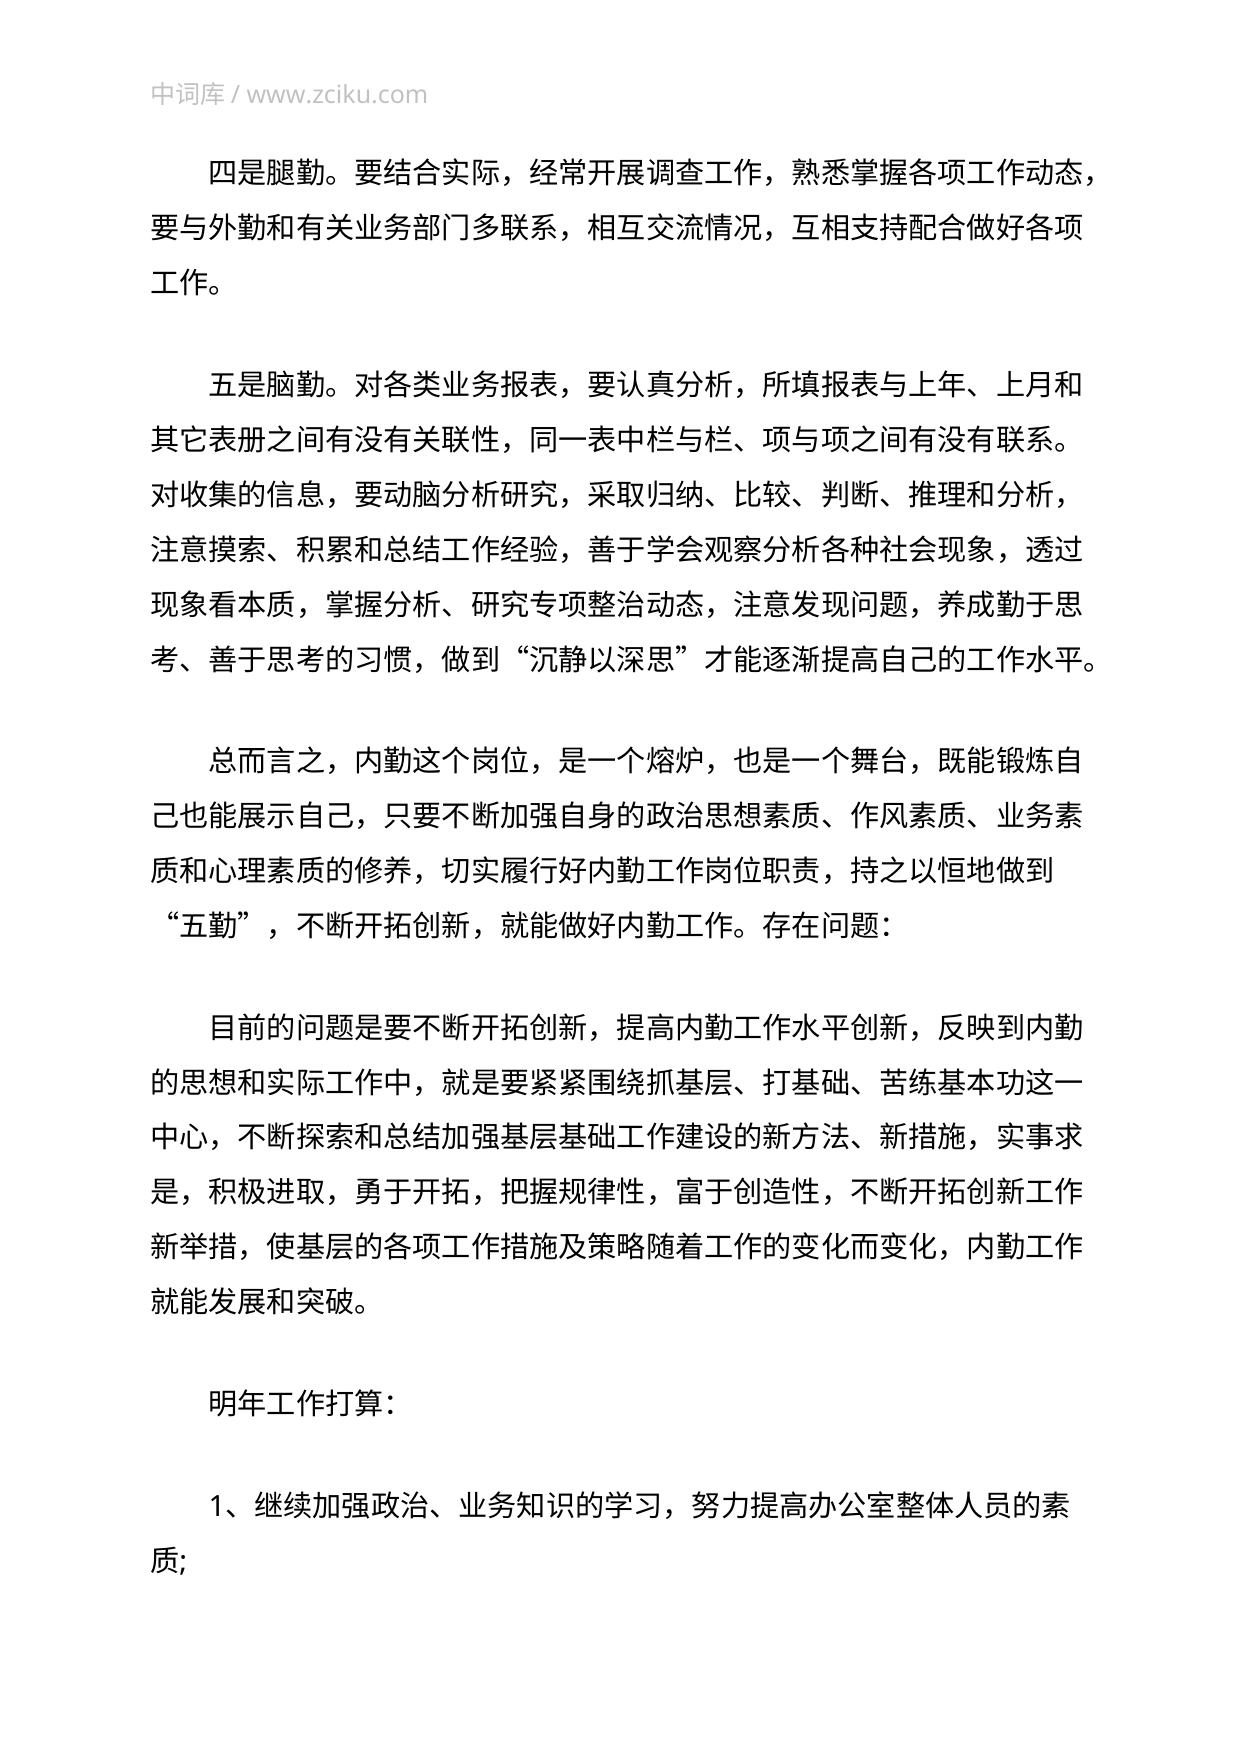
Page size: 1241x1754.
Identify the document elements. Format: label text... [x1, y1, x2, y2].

text 总而言之，内勤这个岗位，是一个熔炉，也是一个舞台，既能锻炼自己也能展示自己，只要不断加强自身的政治思想素质、作风素质、业务素质和心理素质的修养，切实履行好内勤工作岗位职责，持之以恒地做到“五勤”，不断开拓创新，就能做好内勤工作。存在问题： [150, 738, 1090, 945]
text 1、继续加强政治、业务知识的学习，努力提高办公室整体人员的素质; [150, 1482, 1090, 1580]
text 明年工作打算： [150, 1381, 1090, 1423]
text 四是腿勤。要结合实际，经常开展调查工作，熟悉掌握各项工作动态，要与外勤和有关业务部门多联系，相互交流情况，互相支持配合做好各项工作。 [150, 150, 1090, 302]
text 五是脑勤。对各类业务报表，要认真分析，所填报表与上年、上月和其它表册之间有没有关联性，同一表中栏与栏、项与项之间有没有联系。对收集的信息，要动脑分析研究，采取归纳、比较、判断、推理和分析，注意摸索、积累和总结工作经验，善于学会观察分析各种社会现象，透过现象看本质，掌握分析、研究专项整治动态，注意发现问题，养成勤于思考、善于思考的习惯，做到“沉静以深思”才能逐渐提高自己的工作水平。 [150, 362, 1090, 678]
text 目前的问题是要不断开拓创新，提高内勤工作水平创新，反映到内勤的思想和实际工作中，就是要紧紧围绕抓基层、打基础、苦练基本功这一中心，不断探索和总结加强基层基础工作建设的新方法、新措施，实事求是，积极进取，勇于开拓，把握规律性，富于创造性，不断开拓创新工作新举措，使基层的各项工作措施及策略随着工作的变化而变化，内勤工作就能发展和突破。 [150, 1004, 1090, 1321]
